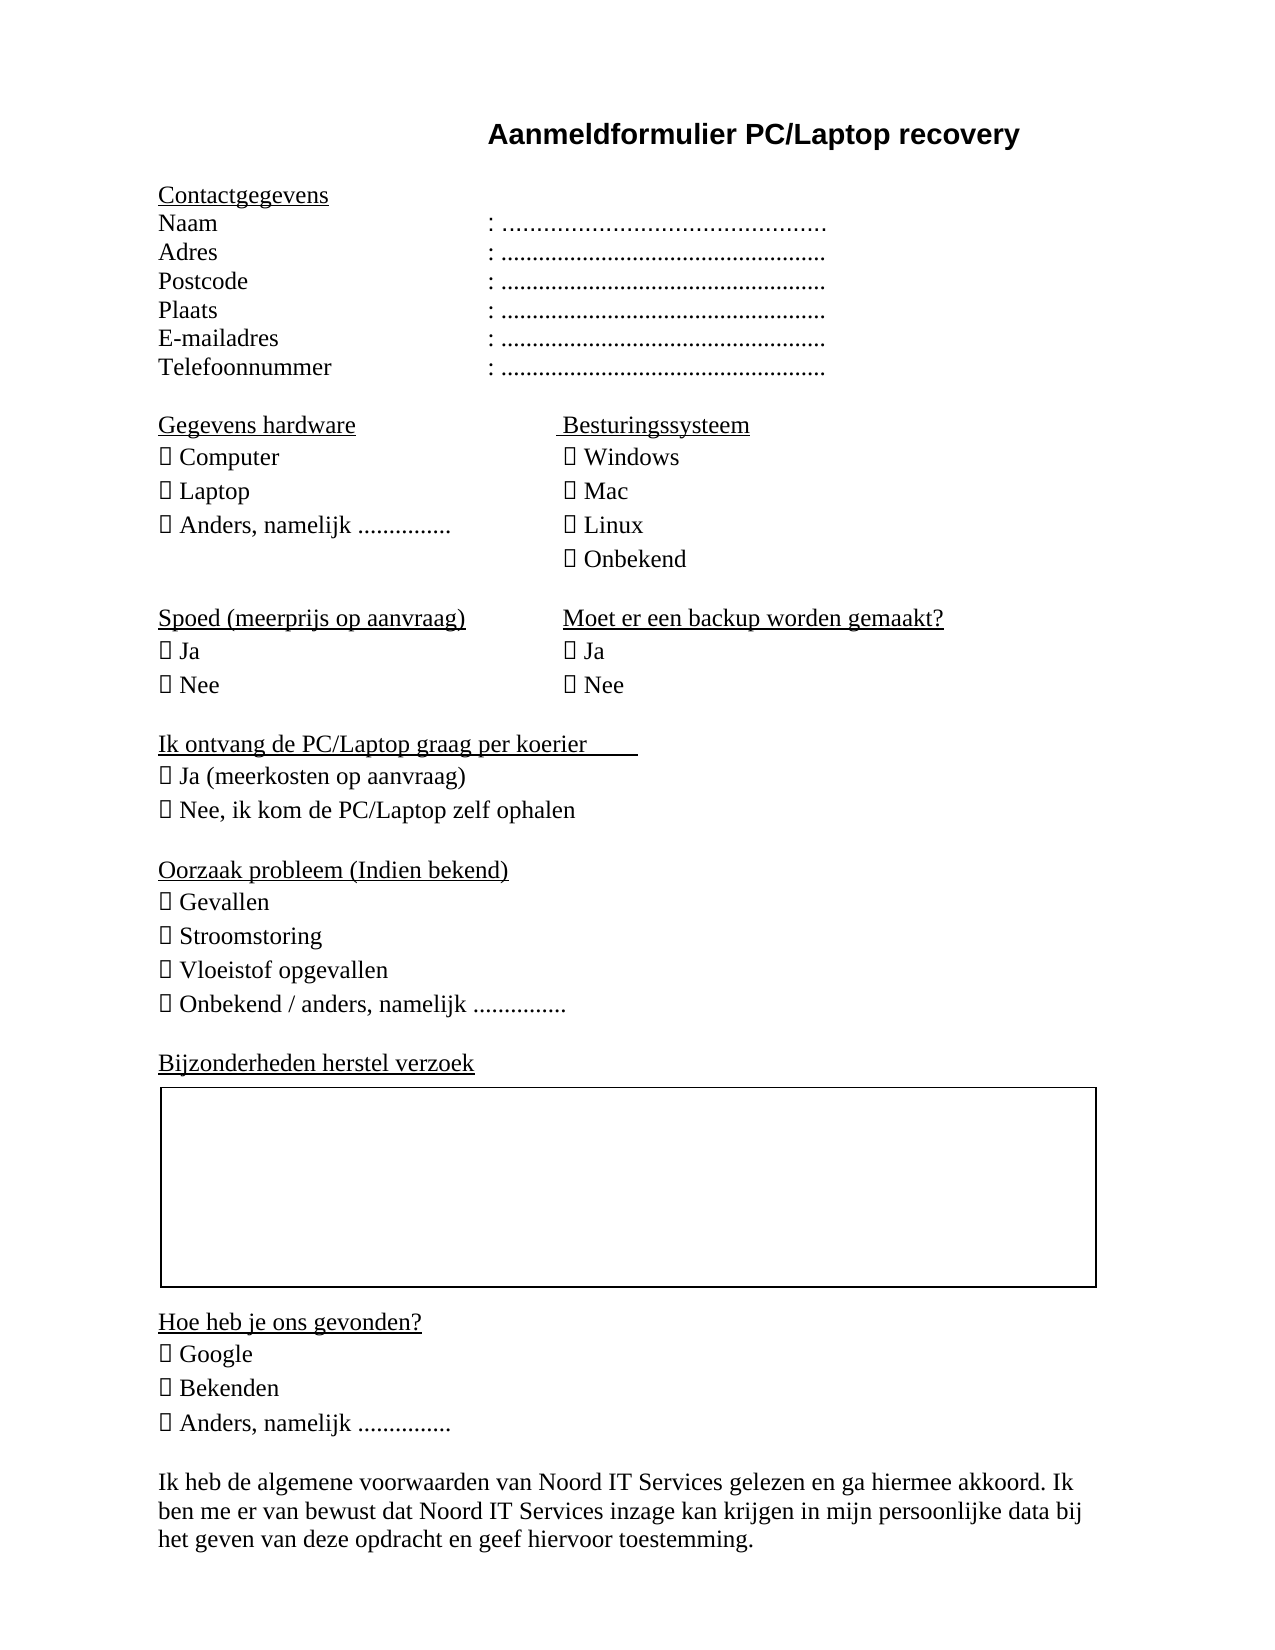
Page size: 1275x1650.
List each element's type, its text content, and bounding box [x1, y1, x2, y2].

text  Vloeistof opgevallen [158, 952, 1087, 986]
text  Gevallen [158, 883, 1087, 918]
text Bijzonderheden herstel verzoek [158, 1048, 1087, 1077]
text Postcode : .................................................... [158, 266, 1087, 295]
text  Ja (meerkosten op aanvraag) [158, 758, 1087, 792]
text  Stroomstoring [158, 918, 1087, 952]
text Plaats : .................................................... [158, 295, 1087, 323]
text  Nee, ik kom de PC/Laptop zelf ophalen [158, 792, 1087, 826]
text  Onbekend / anders, namelijk ............... [158, 986, 1087, 1020]
text Ik heb de algemene voorwaarden van Noord IT Services gelezen en ga hiermee akkoord. Ik ben me er van bewust dat Noord IT Services inzage kan krijgen in mijn persoonlijke data bij het geven van deze opdracht en geef hiervoor toestemming. [158, 1467, 1087, 1553]
text Ik ontvang de PC/Laptop graag per koerier [158, 729, 1087, 758]
text  Laptop  Mac [158, 473, 1087, 507]
text Naam : ............................................... [158, 208, 1087, 237]
text Oorzaak probleem (Indien bekend) [158, 855, 1087, 883]
subtitle Aanmeldformulier PC/Laptop recovery [487, 89, 1087, 151]
text  Nee  Nee [158, 666, 1087, 729]
text  Bekenden [158, 1370, 1087, 1404]
text Contactgegevens [158, 180, 1087, 208]
text Hoe heb je ons gevonden?  Google [158, 1307, 1087, 1370]
text Adres : .................................................... [158, 237, 1087, 266]
text E-mailadres : .................................................... Telefoonnummer : .................................................... Gegevens hardware Besturingssysteem  Computer  Windows [158, 323, 1087, 473]
text  Onbekend [487, 541, 1087, 603]
text  Anders, namelijk ............... [158, 1404, 1087, 1438]
text Spoed (meerprijs op aanvraag) Moet er een backup worden gemaakt?  Ja  Ja [158, 603, 1087, 666]
text  Anders, namelijk ...............  Linux [158, 507, 1087, 541]
